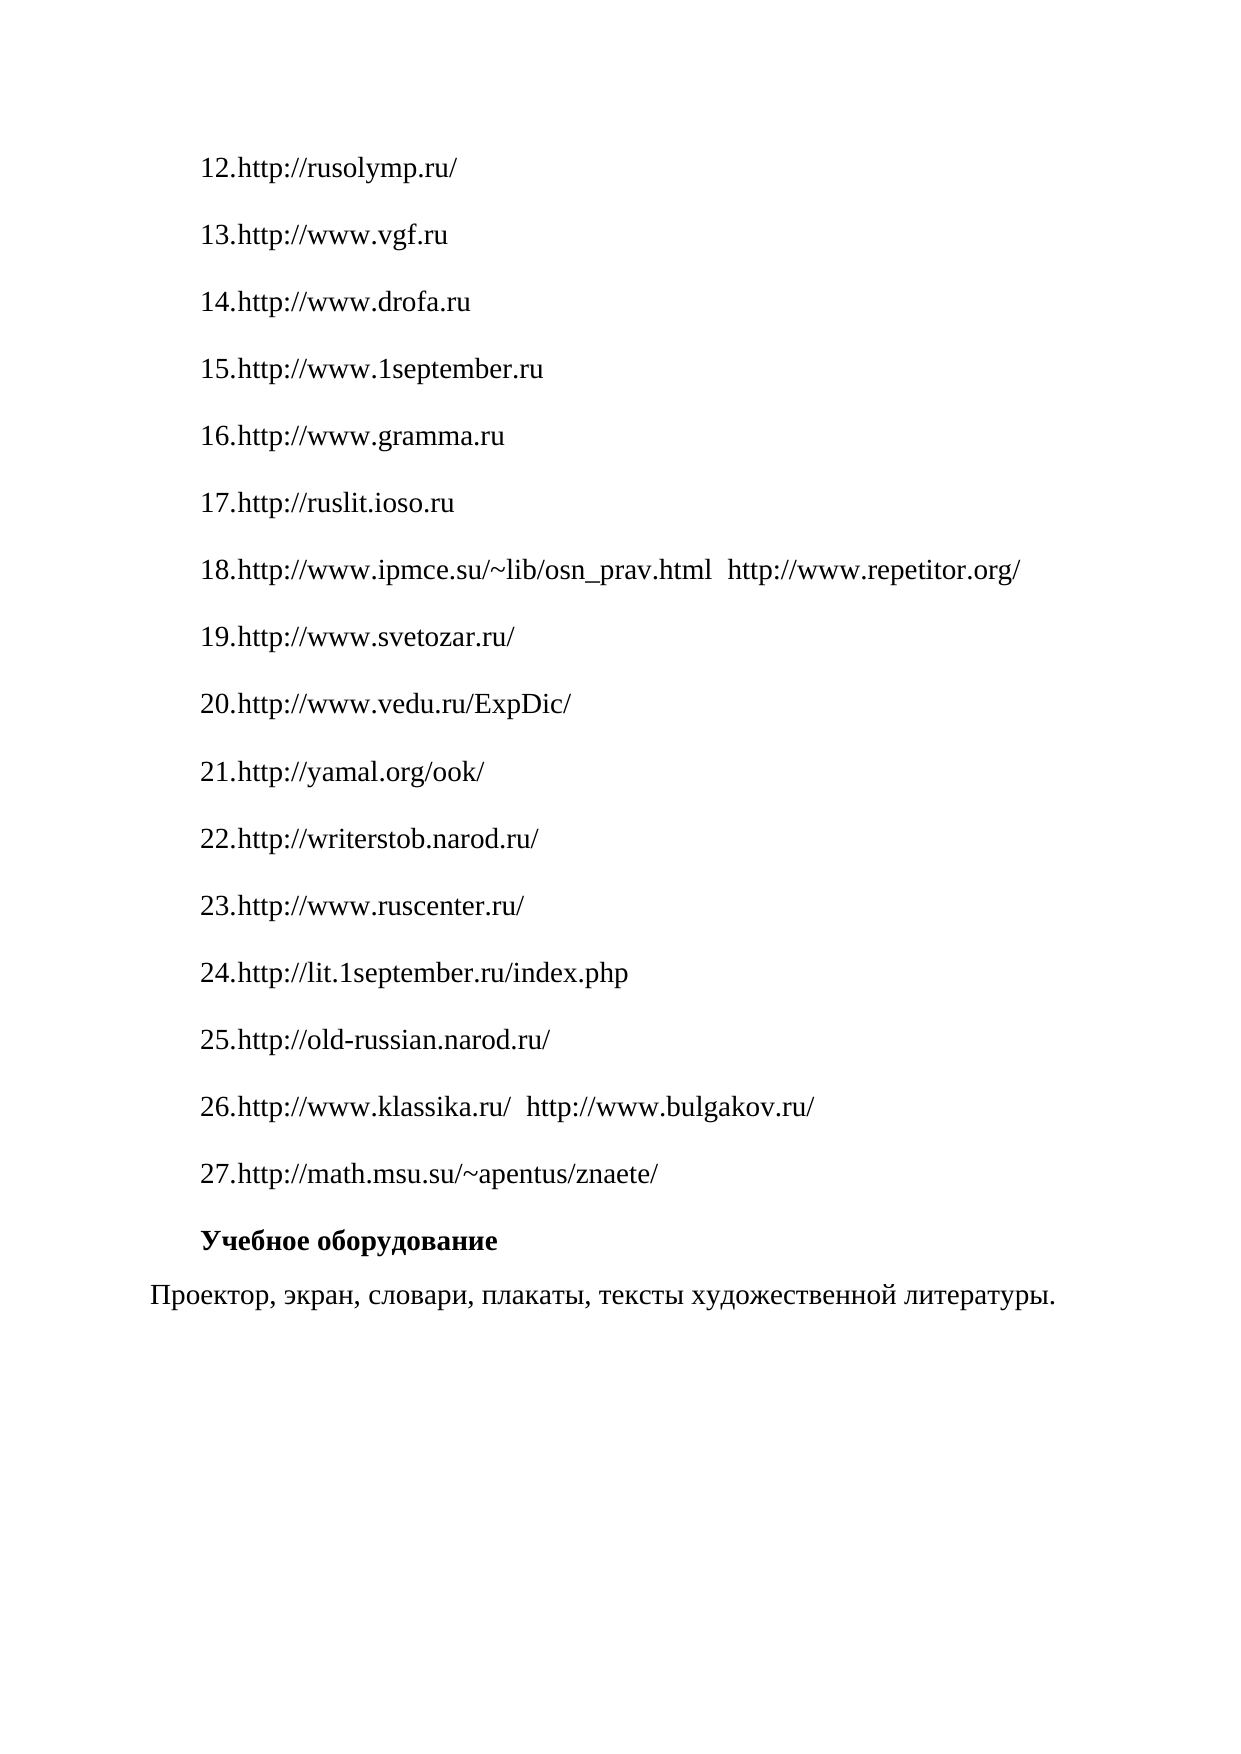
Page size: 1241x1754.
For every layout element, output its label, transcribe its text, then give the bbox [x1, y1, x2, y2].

list http://www.drofa.ru [200, 284, 1090, 318]
text Проектор, экран, словари, плакаты, тексты художественной литературы. [150, 1277, 1090, 1311]
list http://www.svetozar.ru/ [200, 619, 1090, 653]
list http://www.vedu.ru/ExpDic/ [200, 687, 1090, 720]
list http://www.1september.ru [200, 351, 1090, 385]
list http://www.vgf.ru [200, 217, 1090, 251]
list http://writerstob.narod.ru/ [200, 821, 1090, 854]
text Учебное оборудование [200, 1223, 1090, 1257]
list http://ruslit.ioso.ru [200, 485, 1090, 519]
list http://math.msu.su/~apentus/znaete/ [200, 1156, 1090, 1190]
list http://www.gramma.ru [200, 418, 1090, 452]
list http://www.ipmce.su/~lib/osn_prav.html http://www.repetitor.org/ [200, 552, 1090, 586]
list http://rusolymp.ru/ [200, 150, 1090, 183]
list http://www.ruscenter.ru/ [200, 888, 1090, 921]
list http://www.klassika.ru/ http://www.bulgakov.ru/ [200, 1089, 1090, 1123]
list http://yamal.org/ook/ [200, 754, 1090, 787]
list http://lit.1september.ru/index.php [200, 955, 1090, 988]
list http://old-russian.narod.ru/ [200, 1022, 1090, 1056]
